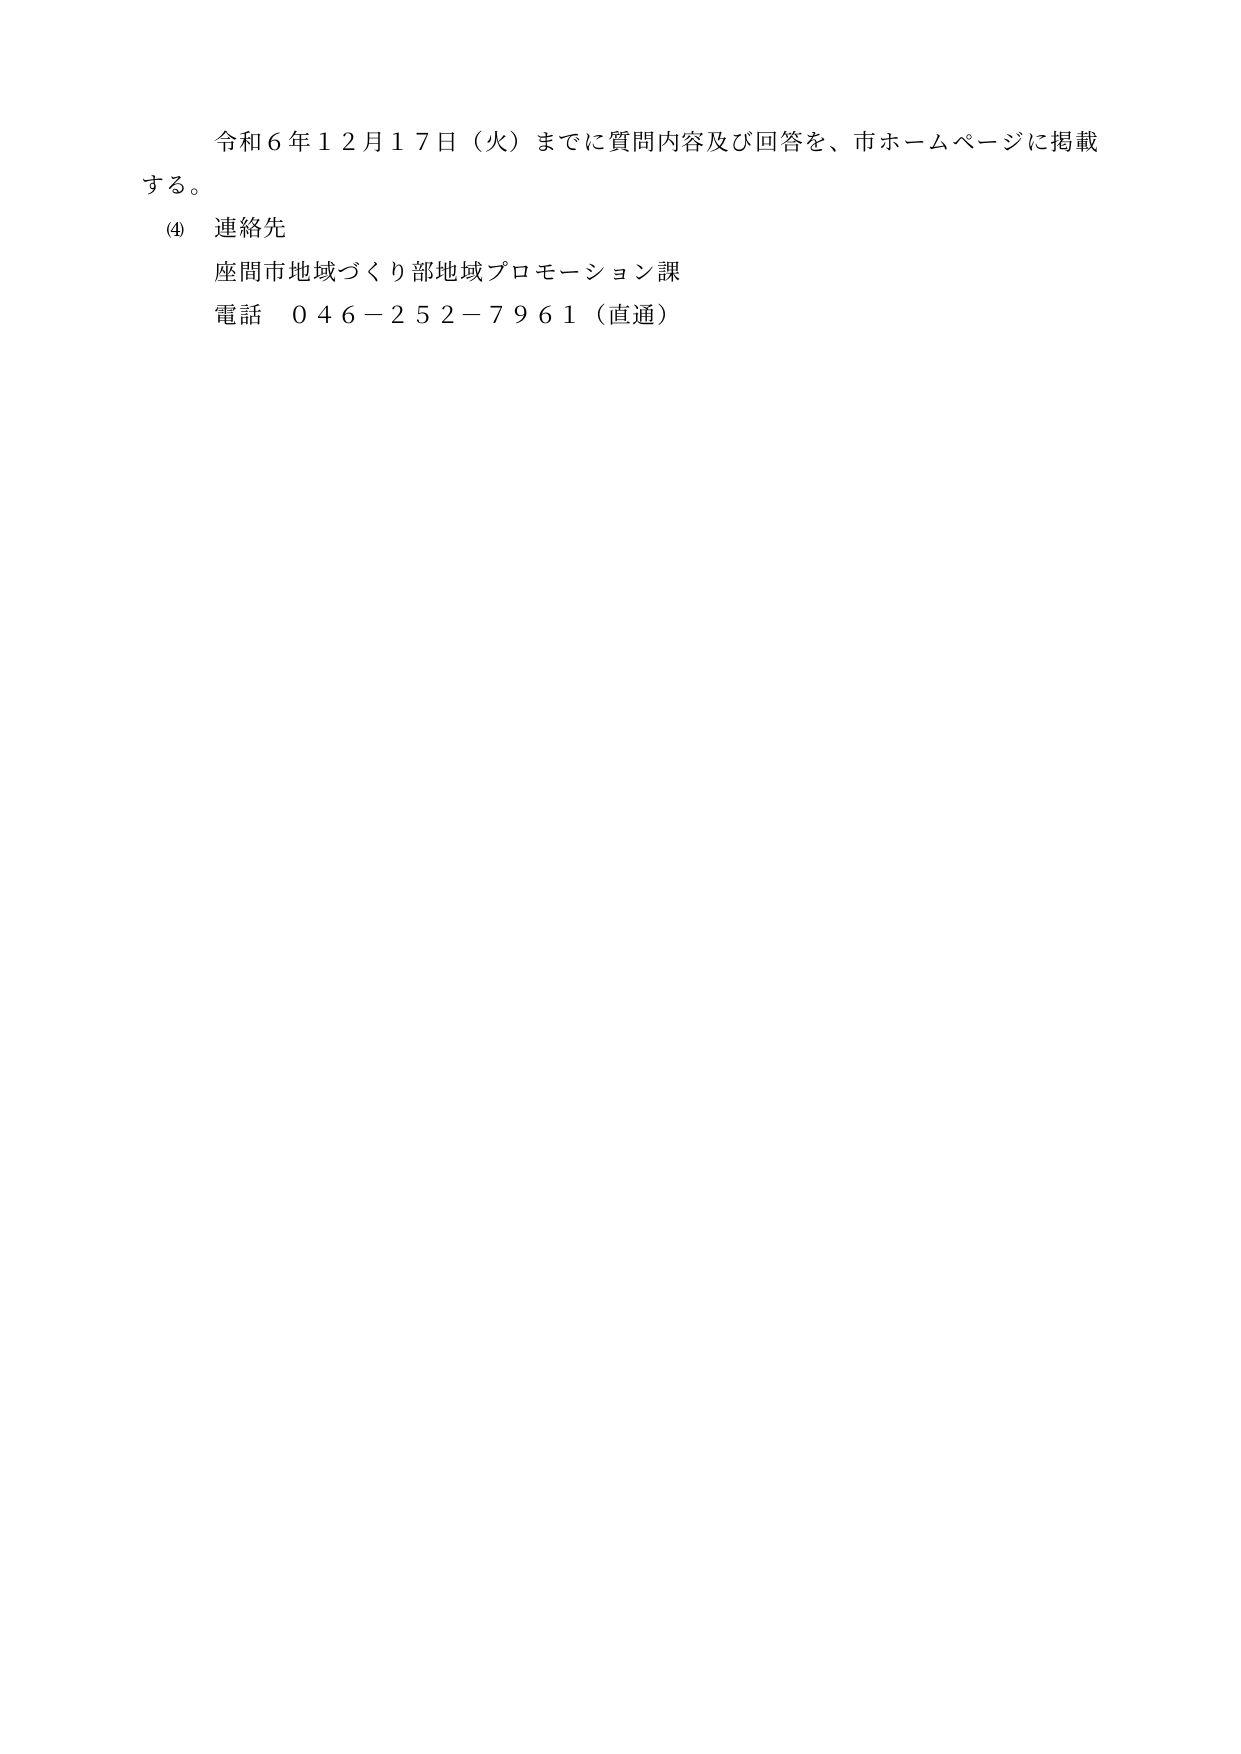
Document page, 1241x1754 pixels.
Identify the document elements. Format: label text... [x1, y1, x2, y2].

text 令和６年１２月１７日（火）までに質問内容及び回答を、市ホームページに掲載する。 [141, 119, 1099, 205]
text 座間市地域づくり部地域プロモーション課 [141, 249, 1099, 292]
text ⑷ 連絡先 [141, 205, 1099, 249]
text 電話 ０４６－２５２－７９６１（直通） [141, 292, 1099, 335]
